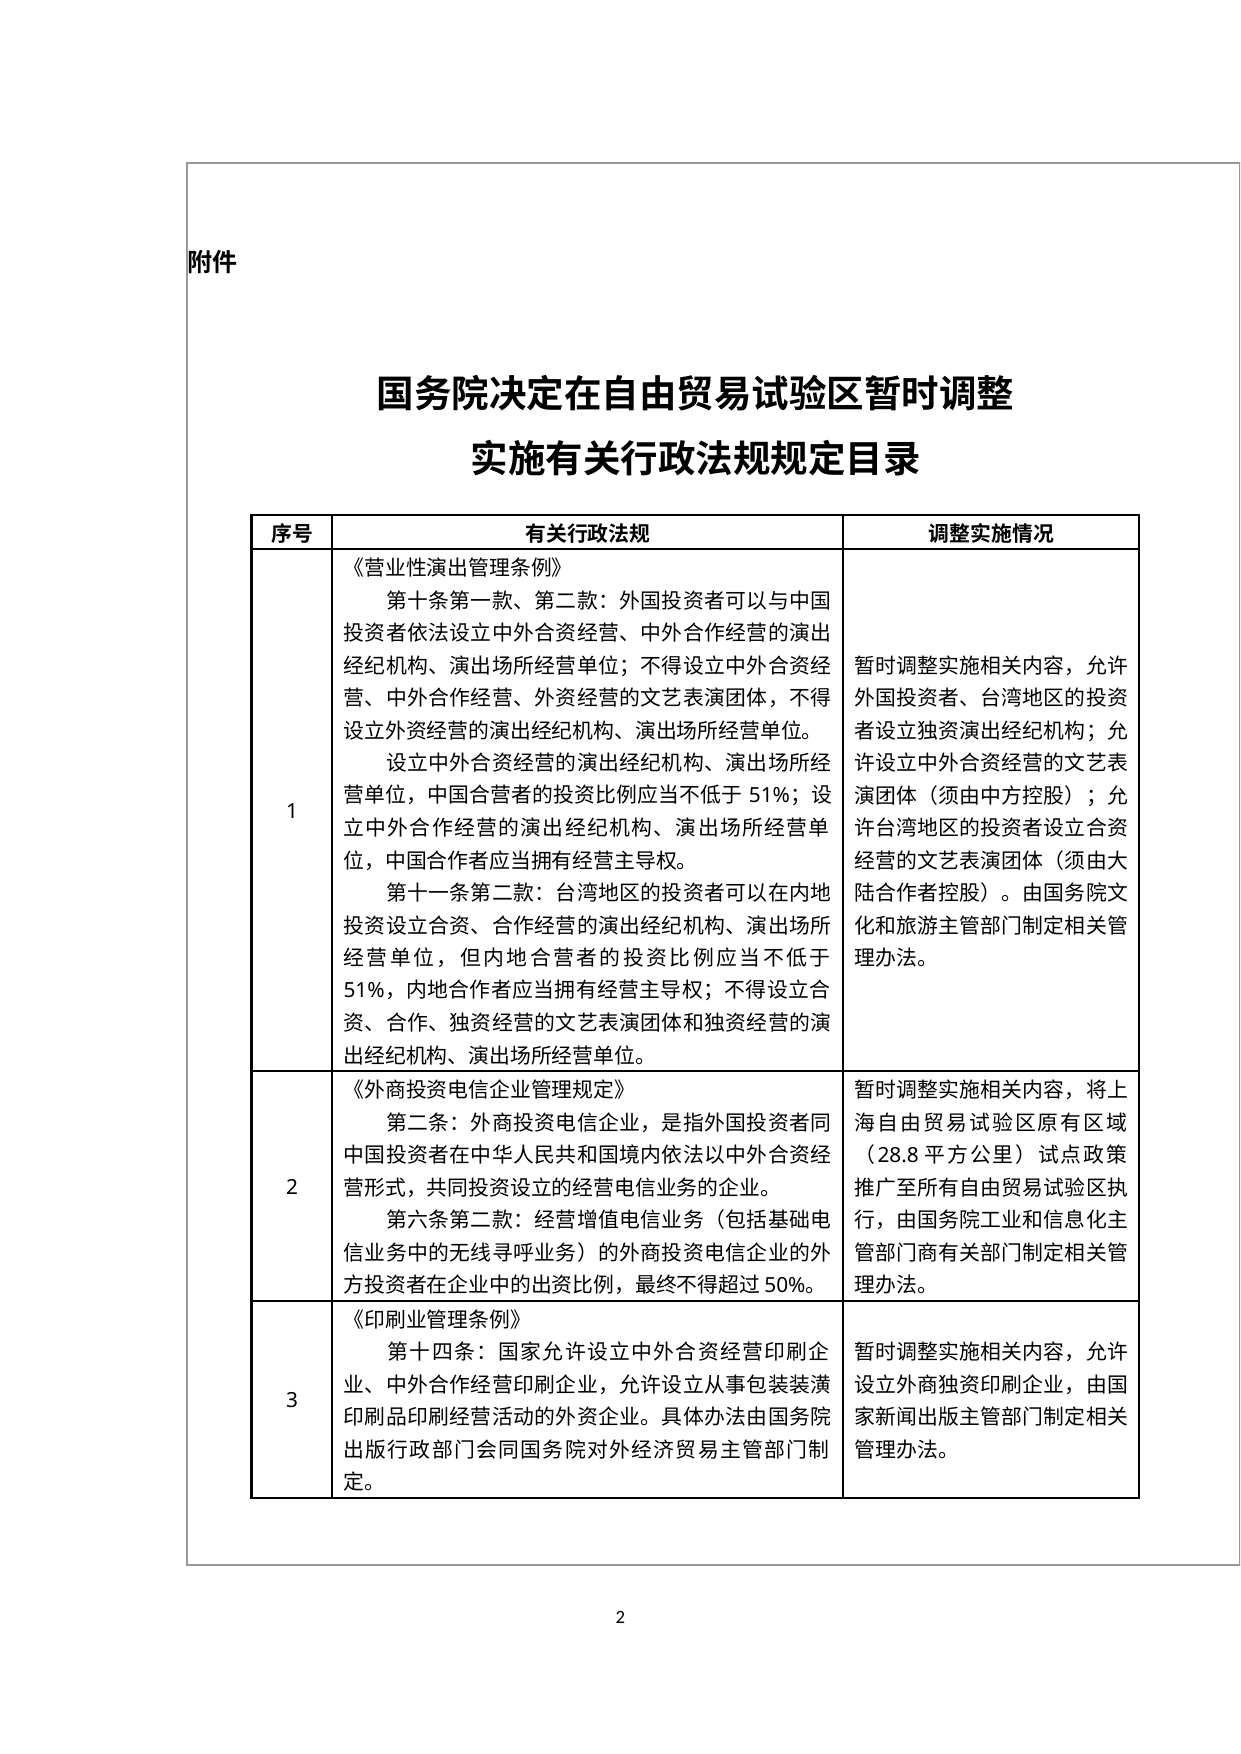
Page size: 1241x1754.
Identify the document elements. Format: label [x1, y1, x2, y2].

table_header [188, 164, 1239, 1564]
